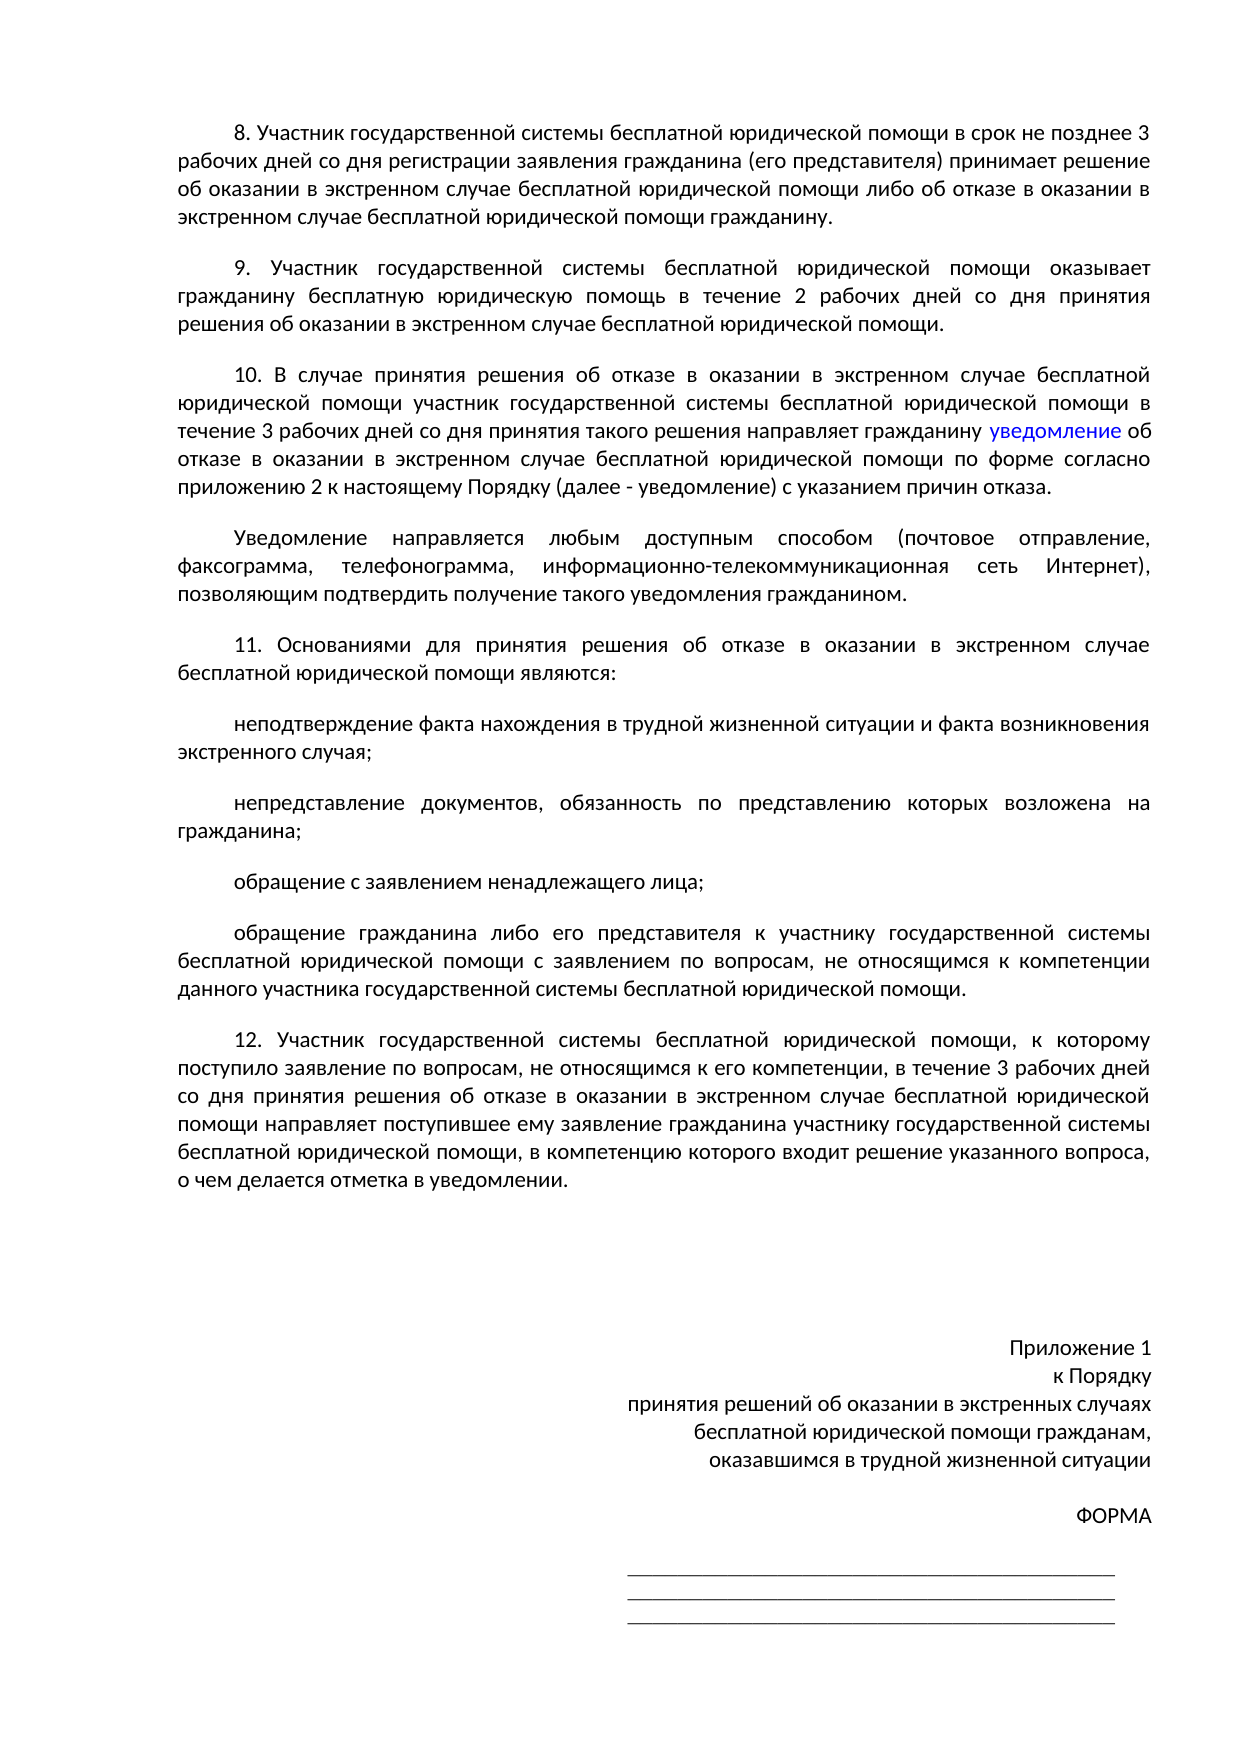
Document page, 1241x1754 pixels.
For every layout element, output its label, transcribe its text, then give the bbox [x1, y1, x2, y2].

text принятия решений об оказании в экстренных случаях [177, 1389, 1152, 1417]
text обращение гражданина либо его представителя к участнику государственной системы бесплатной юридической помощи с заявлением по вопросам, не относящимся к компетенции данного участника государственной системы бесплатной юридической помощи. [177, 918, 1152, 1002]
text 8. Участник государственной системы бесплатной юридической помощи в срок не позднее 3 рабочих дней со дня регистрации заявления гражданина (его представителя) принимает решение об оказании в экстренном случае бесплатной юридической помощи либо об отказе в оказании в экстренном случае бесплатной юридической помощи гражданину. [177, 118, 1152, 230]
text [177, 1604, 1152, 1628]
text _______________________________________ [177, 1581, 1152, 1604]
text бесплатной юридической помощи гражданам, [177, 1417, 1152, 1445]
text 10. В случае принятия решения об отказе в оказании в экстренном случае бесплатной юридической помощи участник государственной системы бесплатной юридической помощи в течение 3 рабочих дней со дня принятия такого решения направляет гражданину уведомление об отказе в оказании в экстренном случае бесплатной юридической помощи по форме согласно приложению 2 к настоящему Порядку (далее - уведомление) с указанием причин отказа. [177, 360, 1152, 500]
text Приложение 1 [177, 1333, 1152, 1361]
text к Порядку [177, 1361, 1152, 1389]
text Уведомление направляется любым доступным способом (почтовое отправление, факсограмма, телефонограмма, информационно-телекоммуникационная сеть Интернет), позволяющим подтвердить получение такого уведомления гражданином. [177, 523, 1152, 607]
text 11. Основаниями для принятия решения об отказе в оказании в экстренном случае бесплатной юридической помощи являются: [177, 630, 1152, 686]
text 12. Участник государственной системы бесплатной юридической помощи, к которому поступило заявление по вопросам, не относящимся к его компетенции, в течение 3 рабочих дней со дня принятия решения об отказе в оказании в экстренном случае бесплатной юридической помощи направляет поступившее ему заявление гражданина участнику государственной системы бесплатной юридической помощи, в компетенцию которого входит решение указанного вопроса, о чем делается отметка в уведомлении. [177, 1025, 1152, 1193]
text неподтверждение факта нахождения в трудной жизненной ситуации и факта возникновения экстренного случая; [177, 709, 1152, 765]
text ФОРМА [177, 1501, 1152, 1529]
text обращение с заявлением ненадлежащего лица; [177, 867, 1152, 895]
text _______________________________________ [177, 1557, 1152, 1581]
text 9. Участник государственной системы бесплатной юридической помощи оказывает гражданину бесплатную юридическую помощь в течение 2 рабочих дней со дня принятия решения об оказании в экстренном случае бесплатной юридической помощи. [177, 253, 1152, 337]
text оказавшимся в трудной жизненной ситуации [177, 1445, 1152, 1473]
text непредставление документов, обязанность по представлению которых возложена на гражданина; [177, 788, 1152, 844]
